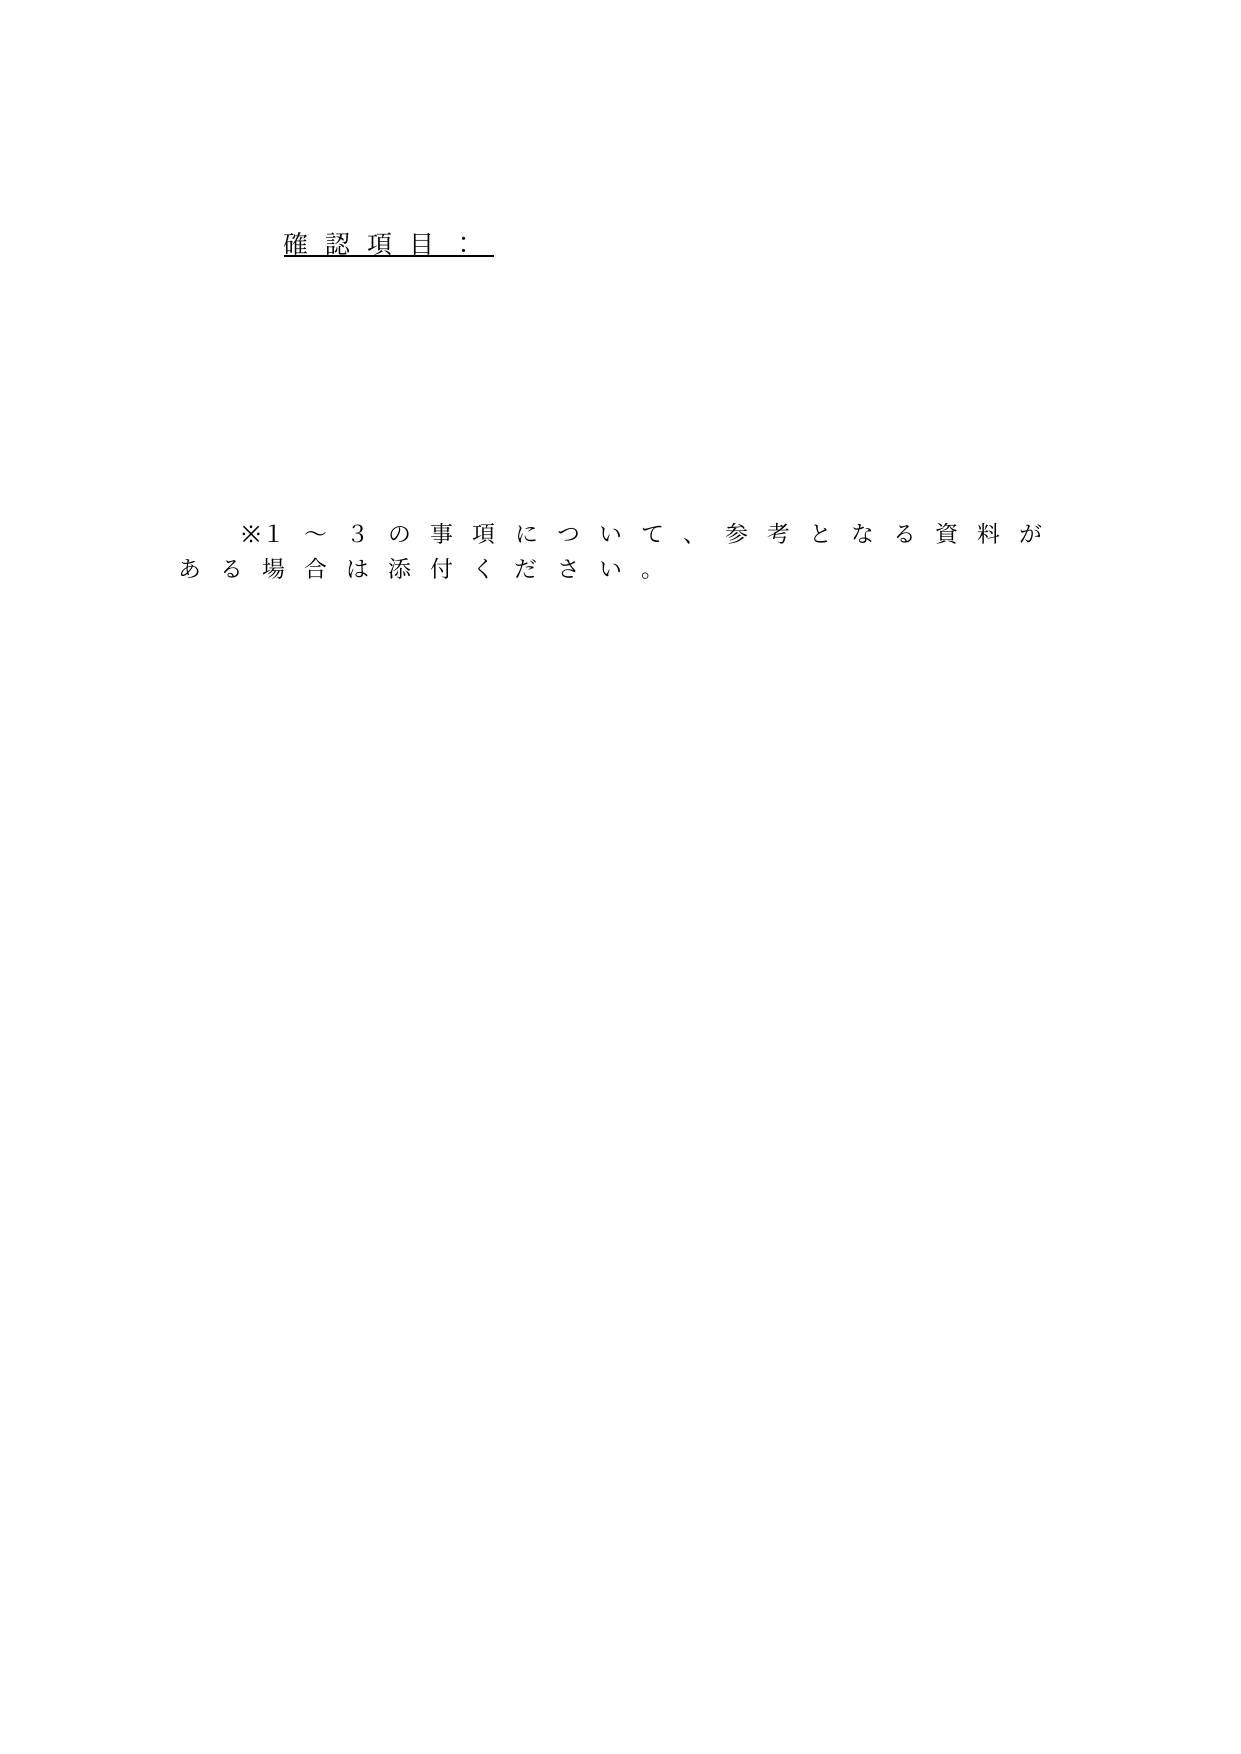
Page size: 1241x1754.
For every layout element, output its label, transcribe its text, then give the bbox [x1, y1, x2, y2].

text 確認項目： [178, 208, 1062, 277]
text ※１～３の事項について、参考となる資料がある場合は添付ください。 [178, 516, 1062, 584]
